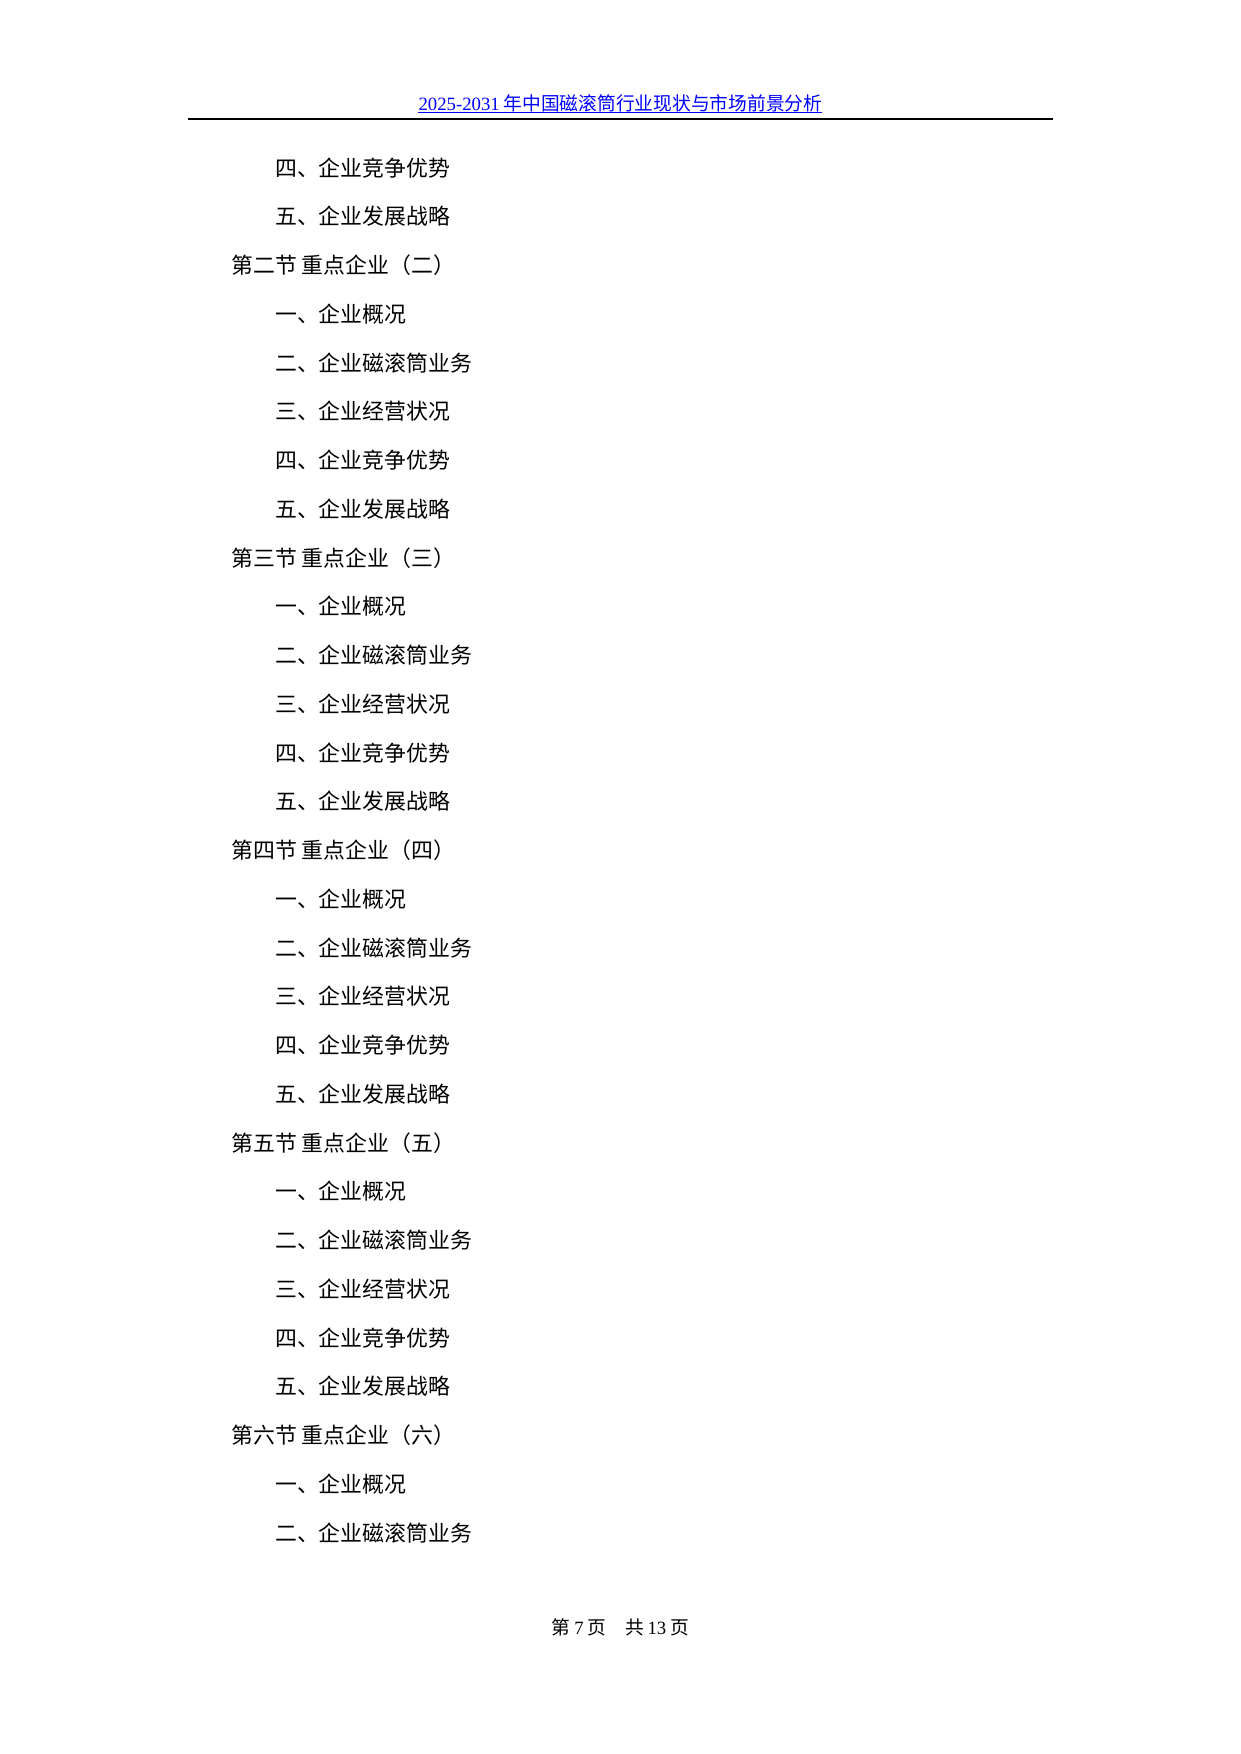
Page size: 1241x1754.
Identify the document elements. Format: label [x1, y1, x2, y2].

text [187, 150, 1053, 1548]
